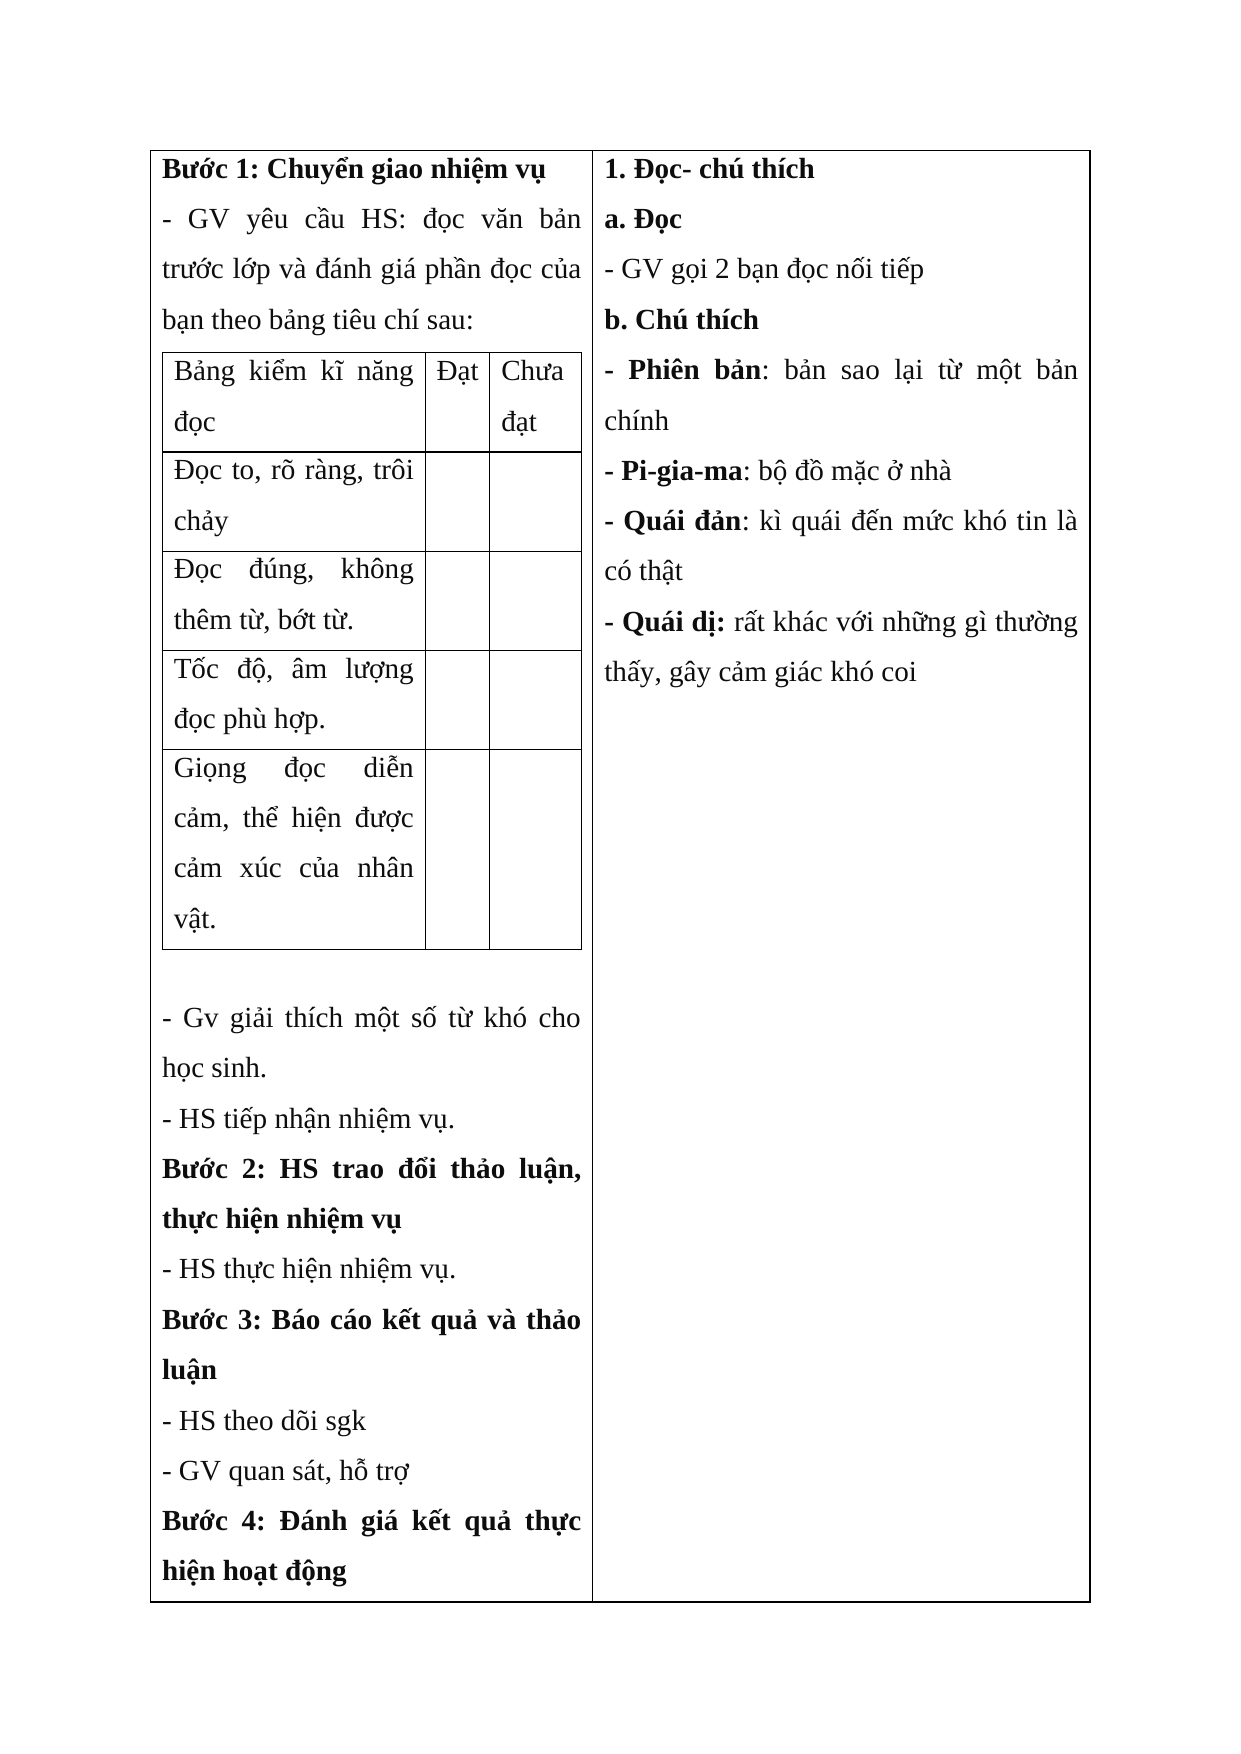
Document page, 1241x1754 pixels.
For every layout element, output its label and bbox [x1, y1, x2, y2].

table_cell [151, 151, 592, 1601]
table_cell [593, 151, 1089, 1601]
